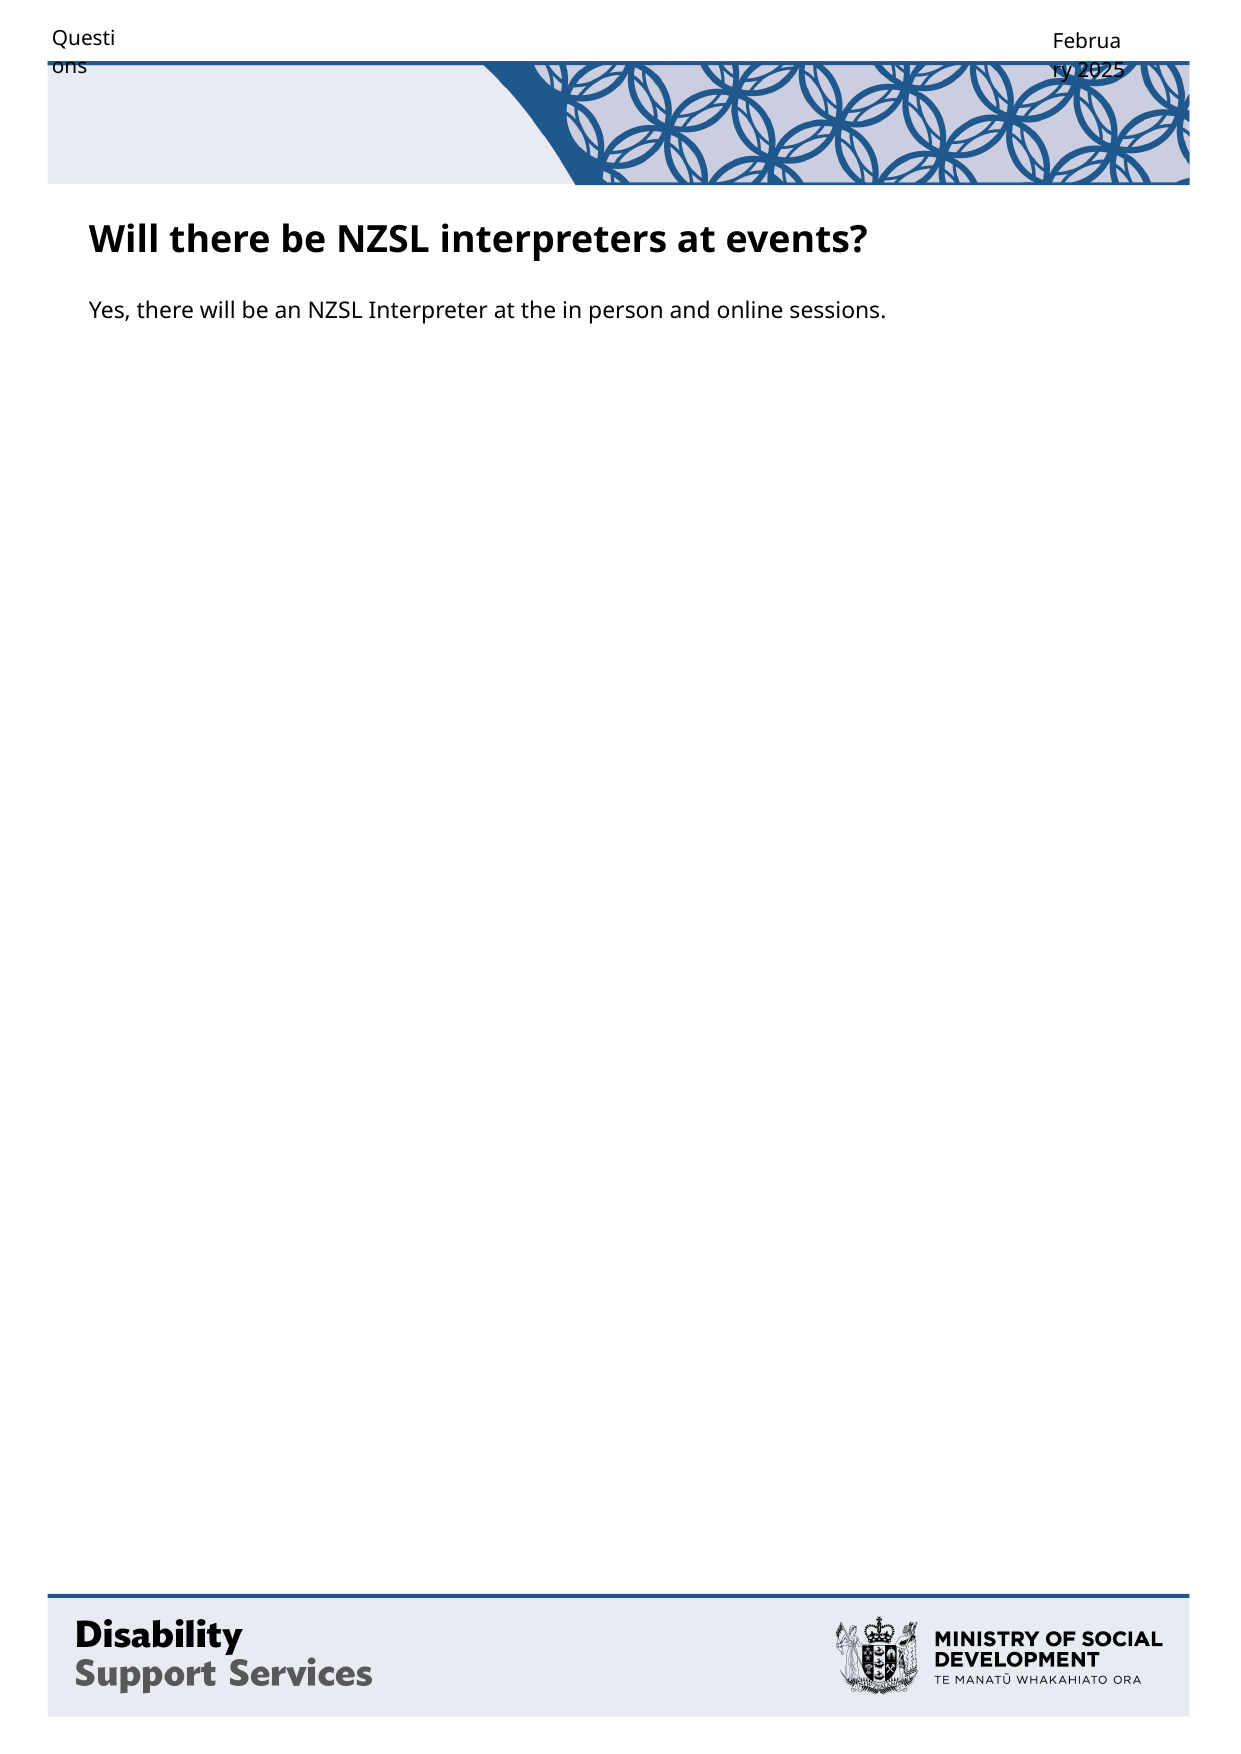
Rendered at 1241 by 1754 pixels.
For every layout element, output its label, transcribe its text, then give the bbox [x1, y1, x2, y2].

text Yes, there will be an NZSL Interpreter at the in person and online sessions. [89, 294, 1152, 325]
subtitle Will there be NZSL interpreters at events? [89, 213, 1152, 264]
picture [15, 54, 1222, 1733]
